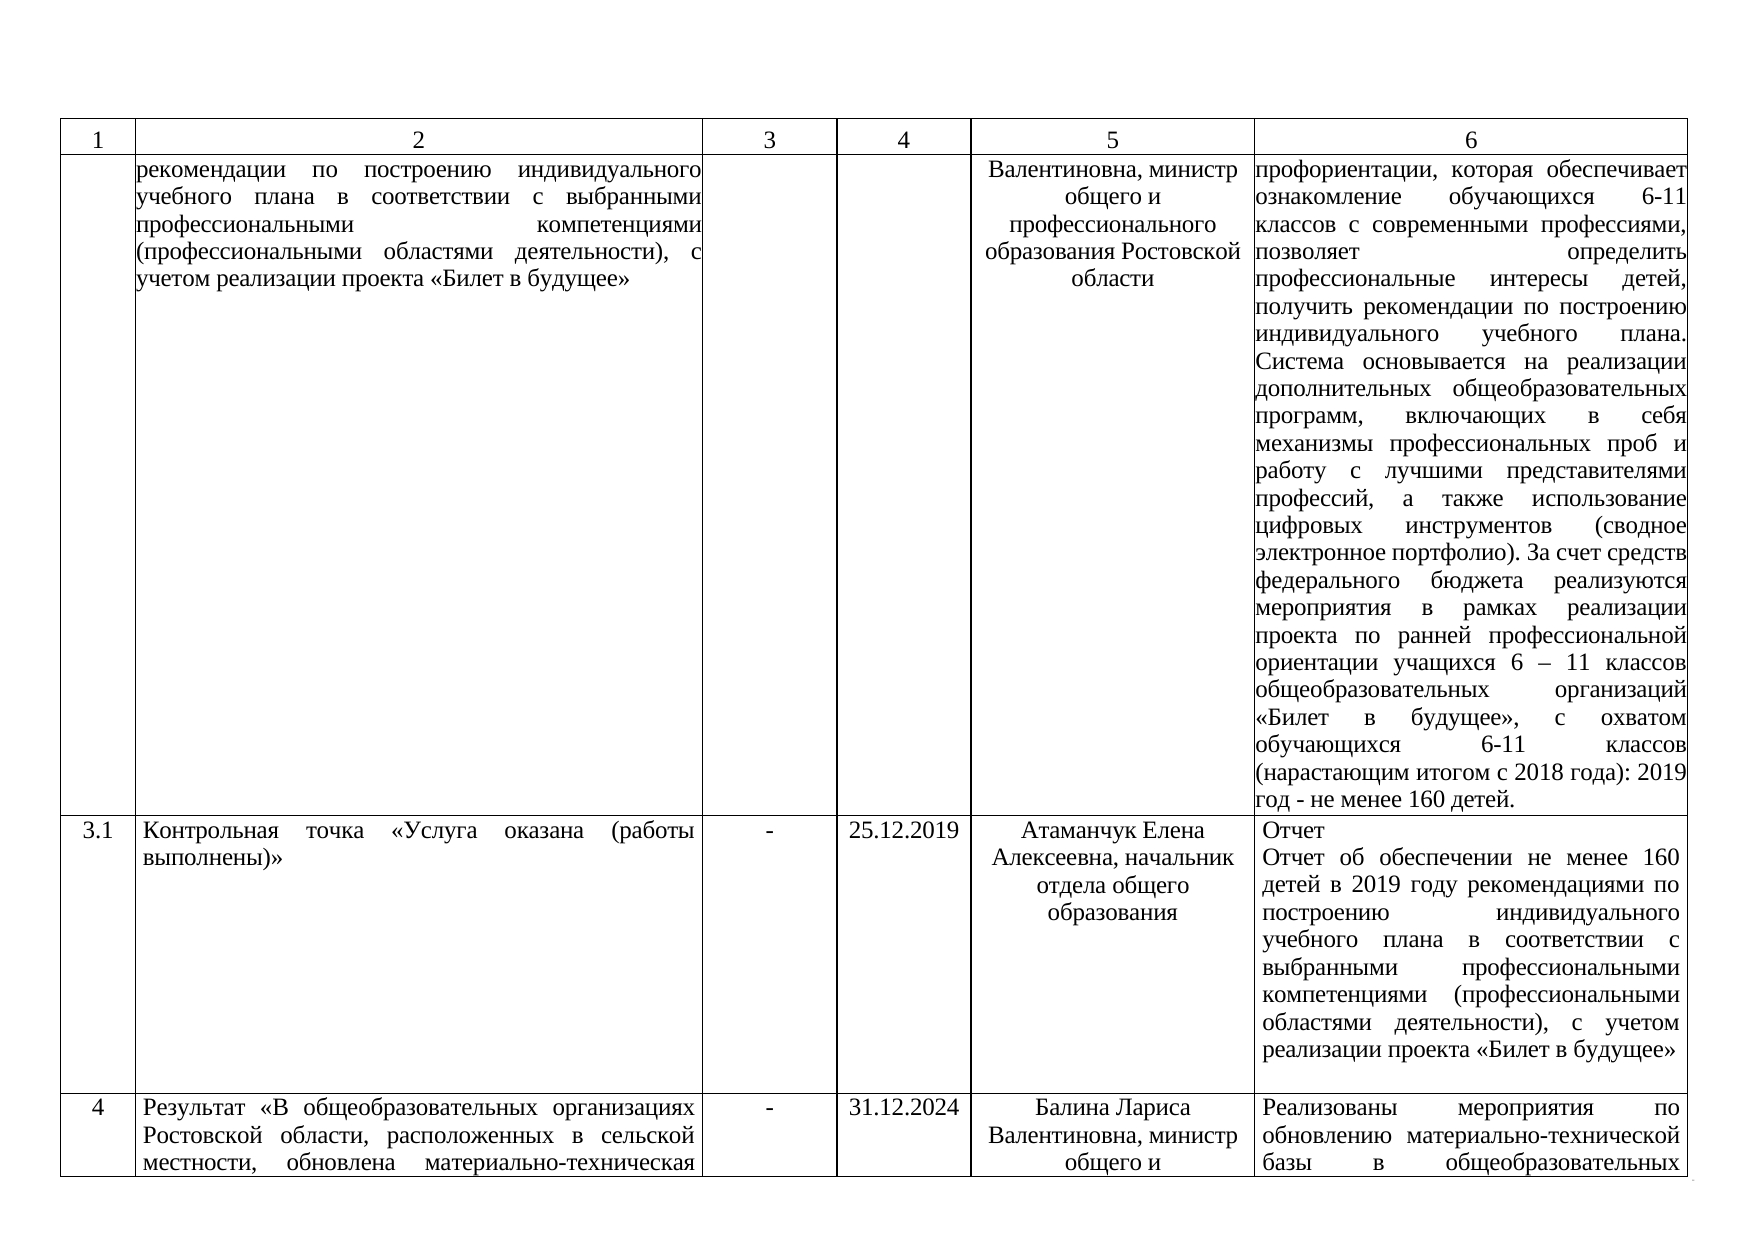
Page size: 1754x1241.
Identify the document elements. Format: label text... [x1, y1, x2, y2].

table_header 2 [136, 119, 702, 154]
table_cell Результат «В общеобразовательных организациях Ростовской области, расположенных в сельской местности, обновлена материально-техническая база для занятий физической культурой и спортом (проведен ремонт спортивных залов)»0 [136, 1094, 702, 1176]
table_header 5 [972, 119, 1254, 154]
table_cell Атаманчук Елена Алексеевна, начальник отдела общего образования [972, 816, 1254, 1092]
table_cell 25.12.2019 [838, 816, 970, 1092]
table_cell Контрольная точка «Услуга оказана (работы выполнены)» [136, 816, 702, 1092]
table_header 3 [703, 119, 836, 154]
table_cell 31.12.2024 [838, 1094, 970, 1176]
table_header 6 [1255, 119, 1687, 154]
table_cell 3.1 [61, 816, 135, 1092]
table_cell Отчет Отчет об обеспечении не менее 160 детей в 2019 году рекомендациями по построению индивидуального учебного плана в соответствии с выбранными профессиональными компетенциями (профессиональными областями деятельности), с учетом реализации проекта «Билет в будущее» [1255, 816, 1687, 1092]
table_header 4 [838, 119, 970, 154]
table_cell Балина Лариса Валентиновна, министр общего и профессионального образования Ростовской области [972, 1094, 1254, 1176]
table_cell - [703, 1094, 836, 1176]
table_header 1 [61, 119, 135, 154]
table_cell Реализованы мероприятия по обновлению материально-технической базы в общеобразовательных организациях, расположенных в сельской местности. К 2024 году на обновленной материально-технической базе в не менее чем 38 общеобразовательных организациях не менее 13,6 тыс. детей (нарастающим итогом к 2018 году) обучаются по обновленным программам по предмету «Физическая культура», а также дополнительным общеобразовательным программам, реализуемых во внеурочное время. [1255, 1094, 1687, 1176]
table_cell 4 [61, 1094, 135, 1176]
table_cell - [703, 816, 836, 1092]
